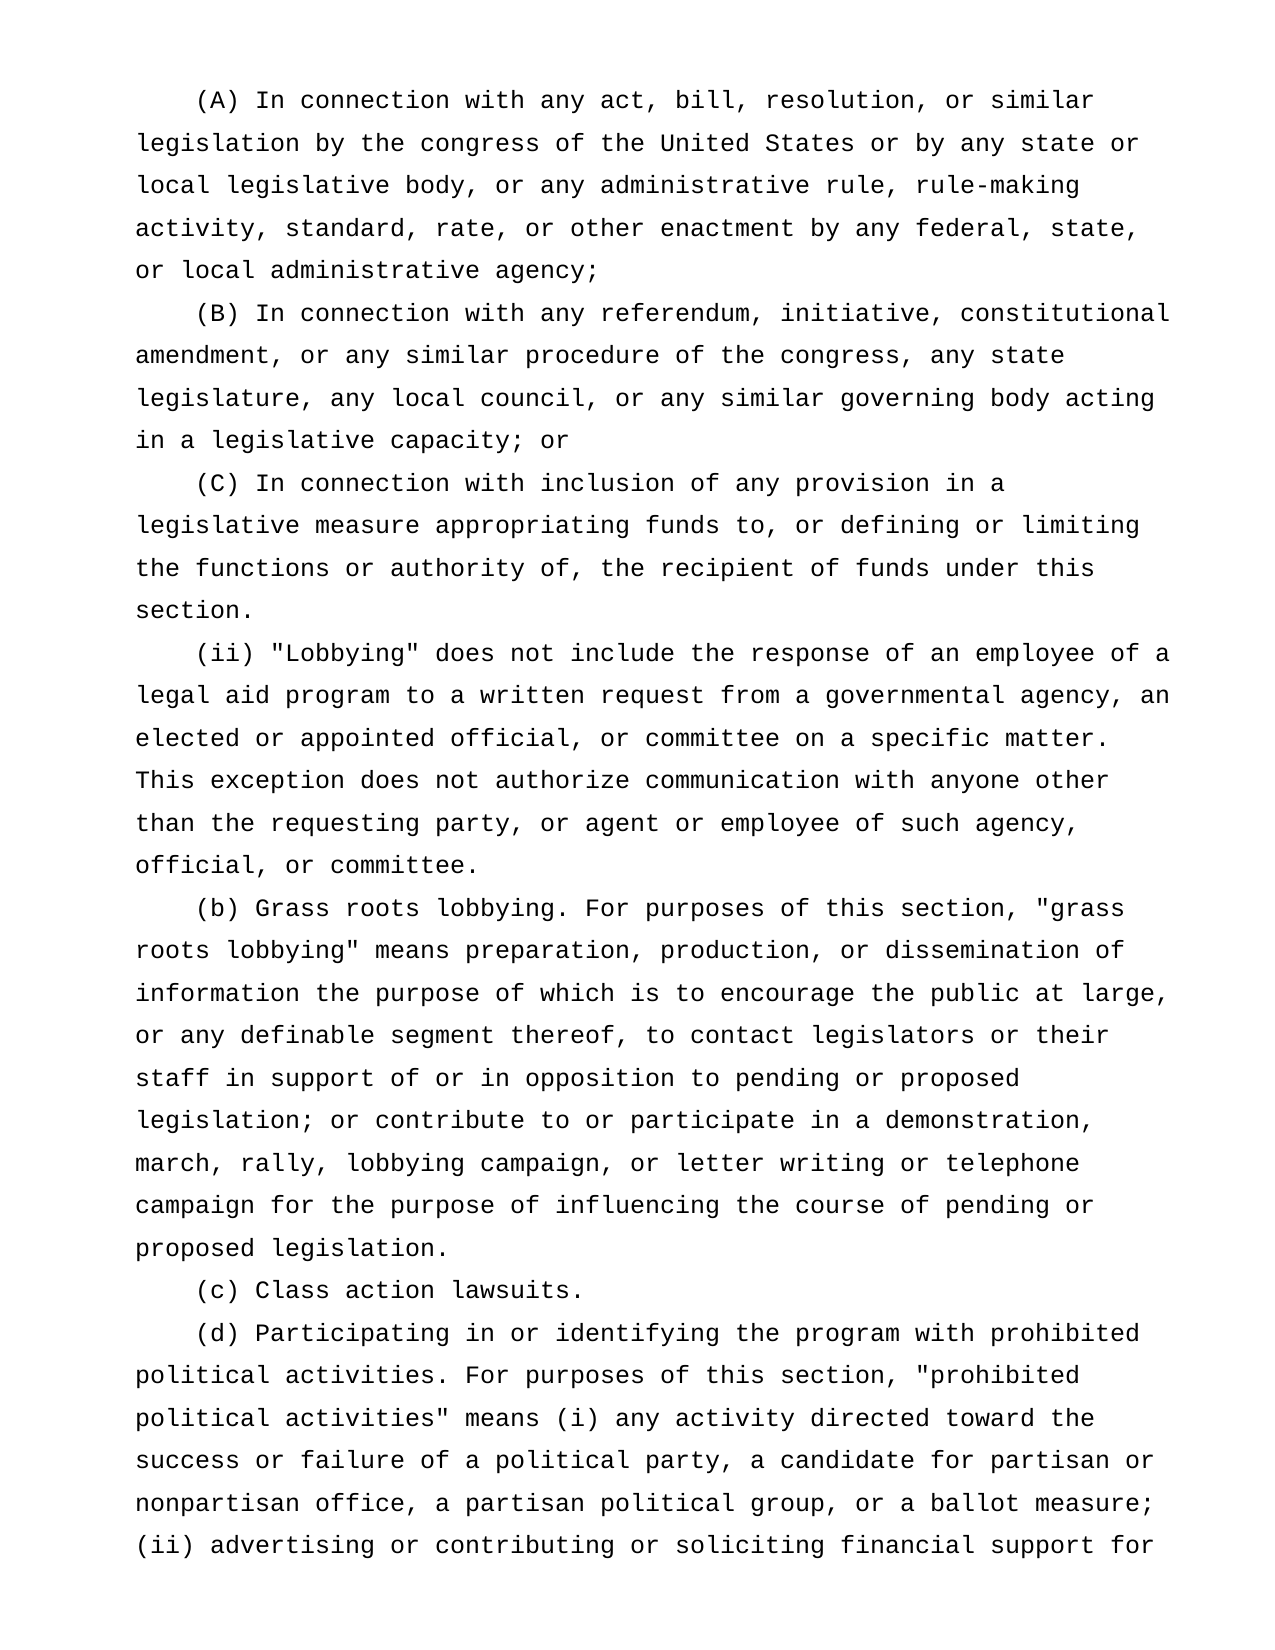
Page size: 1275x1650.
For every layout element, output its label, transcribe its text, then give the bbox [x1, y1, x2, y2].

text (c) Class action lawsuits. [135, 1265, 1170, 1307]
text (C) In connection with inclusion of any provision in a legislative measure appropriating funds to, or defining or limiting the functions or authority of, the recipient of funds under this section. [135, 457, 1170, 627]
text (B) In connection with any referendum, initiative, constitutional amendment, or any similar procedure of the congress, any state legislature, any local council, or any similar governing body acting in a legislative capacity; or [135, 287, 1170, 457]
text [135, 1307, 1170, 1562]
text (A) In connection with any act, bill, resolution, or similar legislation by the congress of the United States or by any state or local legislative body, or any administrative rule, rule-making activity, standard, rate, or other enactment by any federal, state, or local administrative agency; [135, 75, 1170, 287]
text (b) Grass roots lobbying. For purposes of this section, "grass roots lobbying" means preparation, production, or dissemination of information the purpose of which is to encourage the public at large, or any definable segment thereof, to contact legislators or their staff in support of or in opposition to pending or proposed legislation; or contribute to or participate in a demonstration, march, rally, lobbying campaign, or letter writing or telephone campaign for the purpose of influencing the course of pending or proposed legislation. [135, 882, 1170, 1265]
text (ii) "Lobbying" does not include the response of an employee of a legal aid program to a written request from a governmental agency, an elected or appointed official, or committee on a specific matter. This exception does not authorize communication with anyone other than the requesting party, or agent or employee of such agency, official, or committee. [135, 627, 1170, 882]
